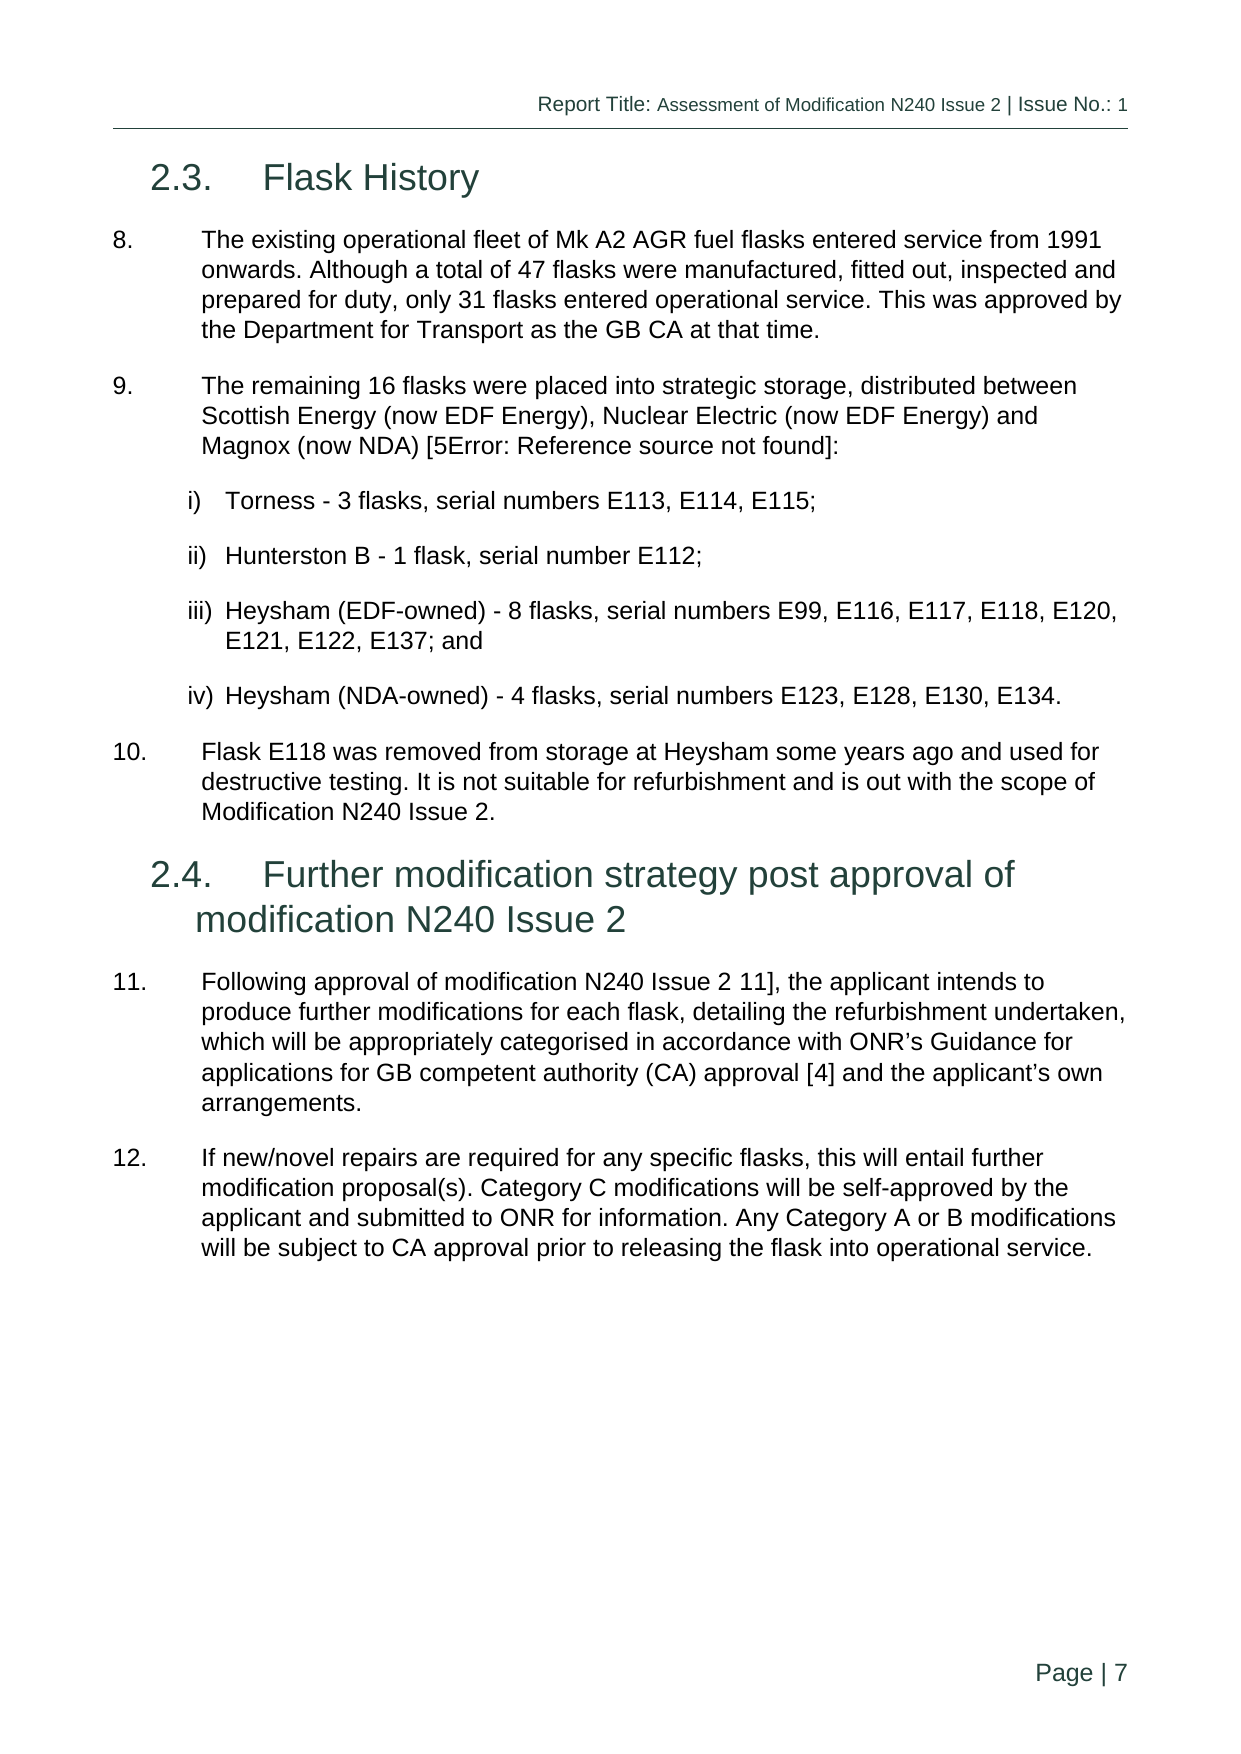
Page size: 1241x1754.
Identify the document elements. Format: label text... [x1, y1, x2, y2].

list Torness - 3 flasks, serial numbers E113, E114, E115; [187, 486, 1128, 515]
list Heysham (NDA-owned) - 4 flasks, serial numbers E123, E128, E130, E134. [187, 681, 1128, 710]
subtitle Further modification strategy post approval of modification N240 Issue 2 [150, 852, 1128, 940]
list If new/novel repairs are required for any specific flasks, this will entail further modification proposal(s). Category C modifications will be self-approved by the applicant and submitted to ONR for information. Any Category A or B modifications will be subject to CA approval prior to releasing the flask into operational service. [112, 1143, 1128, 1262]
list Heysham (EDF-owned) - 8 flasks, serial numbers E99, E116, E117, E118, E120, E121, E122, E137; and [187, 596, 1128, 655]
list Following approval of modification N240 Issue 2 ‎[‎1], the applicant intends to produce further modifications for each flask, detailing the refurbishment undertaken, which will be appropriately categorised in accordance with ONR’s Guidance for applications for GB competent authority (CA) approval [‎4] and the applicant’s own arrangements. [112, 967, 1128, 1116]
list Hunterston B - 1 flask, serial number E112; [187, 541, 1128, 570]
list Flask E118 was removed from storage at Heysham some years ago and used for destructive testing. It is not suitable for refurbishment and is out with the scope of Modification N240 Issue 2. [112, 736, 1128, 825]
subtitle Flask History [150, 155, 1128, 198]
list The existing operational fleet of Mk A2 AGR fuel flasks entered service from 1991 onwards. Although a total of 47 flasks were manufactured, fitted out, inspected and prepared for duty, only 31 flasks entered operational service. This was approved by the Department for Transport as the GB CA at that time. [112, 225, 1128, 344]
